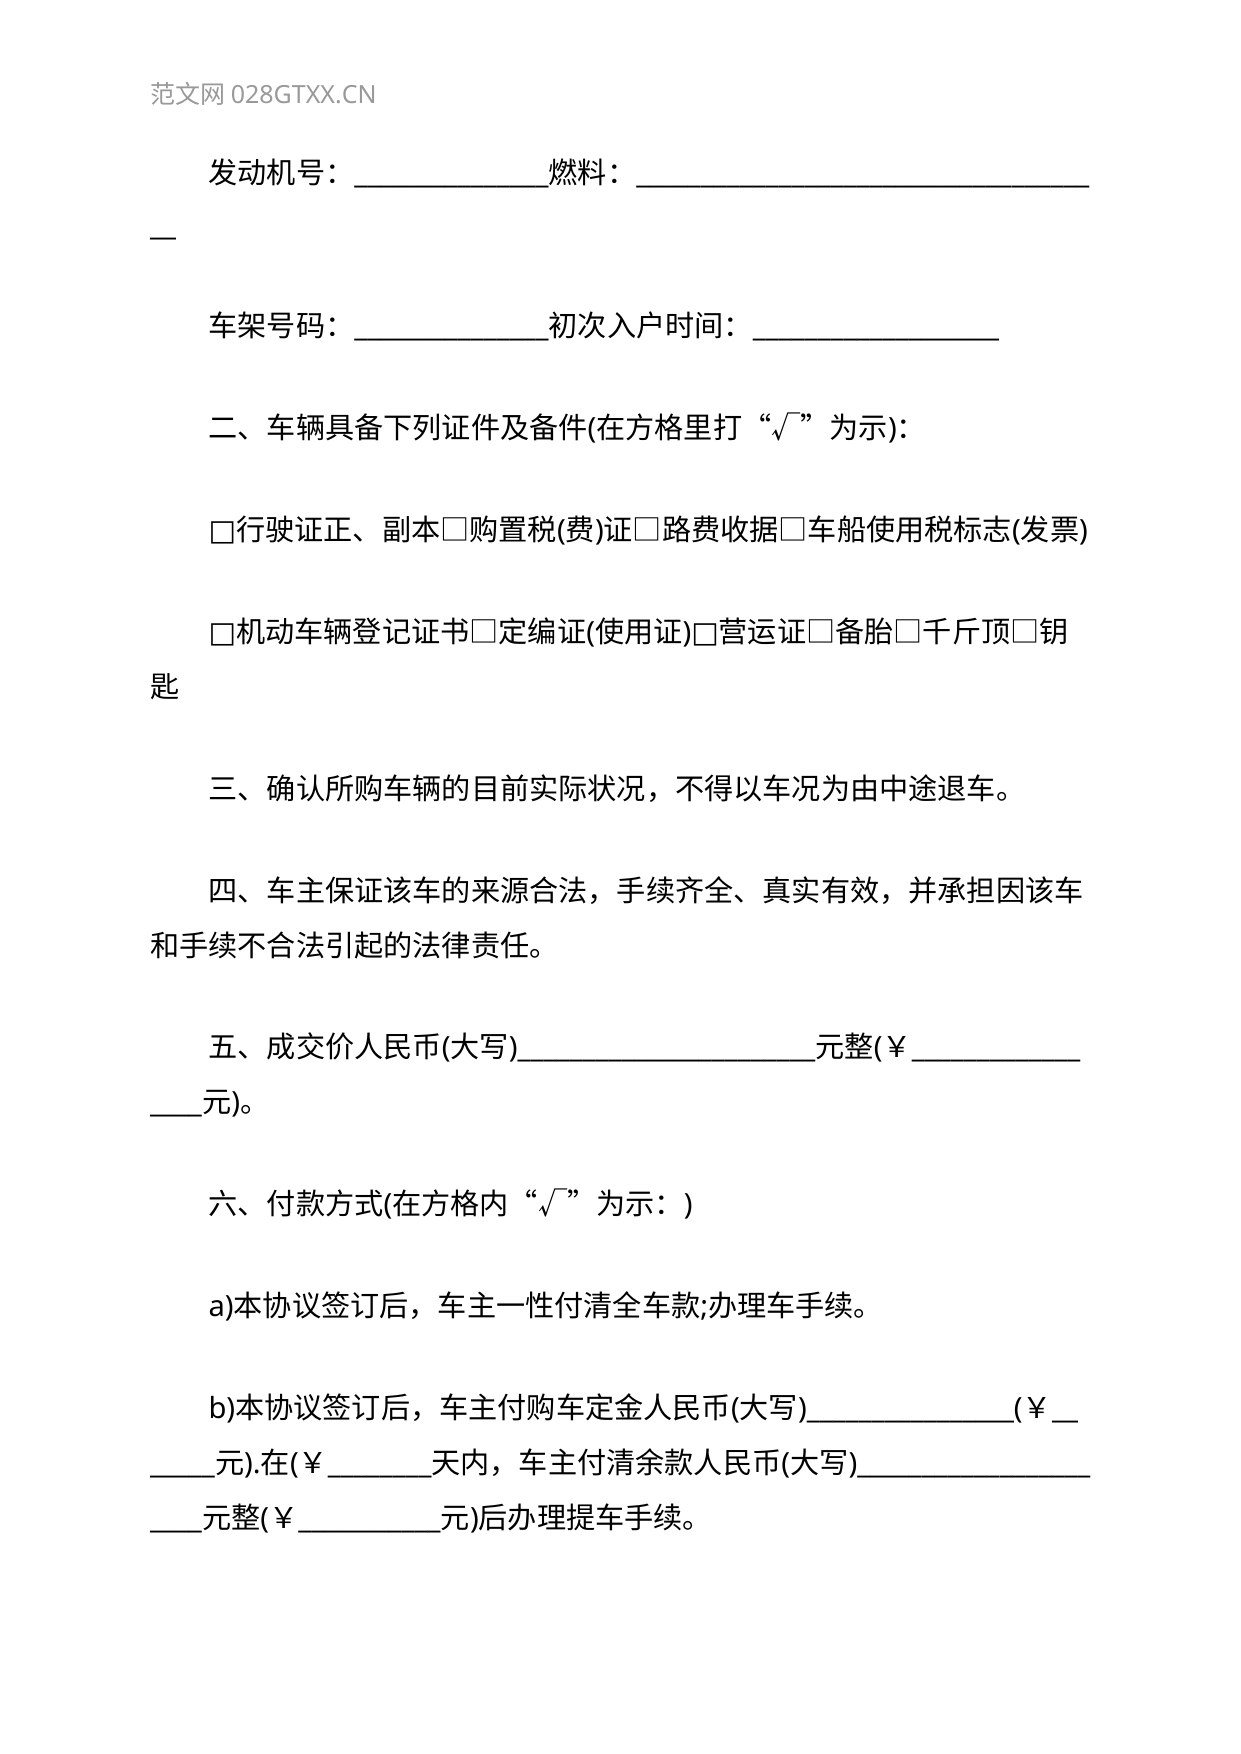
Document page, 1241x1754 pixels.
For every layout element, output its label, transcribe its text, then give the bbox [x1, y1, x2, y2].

text 六、付款方式(在方格内“√”为示：) [150, 1181, 1090, 1223]
text 发动机号：_______________燃料：_____________________________________ [150, 150, 1090, 244]
text □行驶证正、副本□购置税(费)证□路费收据□车船使用税标志(发票) [150, 507, 1090, 549]
text 车架号码：_______________初次入户时间：___________________ [150, 303, 1090, 345]
text 四、车主保证该车的来源合法，手续齐全、真实有效，并承担因该车和手续不合法引起的法律责任。 [150, 867, 1090, 964]
text 五、成交价人民币(大写)_______________________元整(￥_________________元)。 [150, 1024, 1090, 1121]
text b)本协议签订后，车主付购车定金人民币(大写)________________(￥_______元).在(￥________天内，车主付清余款人民币(大写)______________________元整(￥___________元)后办理提车手续。 [150, 1385, 1090, 1537]
text 三、确认所购车辆的目前实际状况，不得以车况为由中途退车。 [150, 765, 1090, 808]
text a)本协议签订后，车主一性付清全车款;办理车手续。 [150, 1283, 1090, 1325]
text 二、车辆具备下列证件及备件(在方格里打“√”为示)： [150, 405, 1090, 447]
text □机动车辆登记证书□定编证(使用证)□营运证□备胎□千斤顶□钥匙 [150, 609, 1090, 706]
